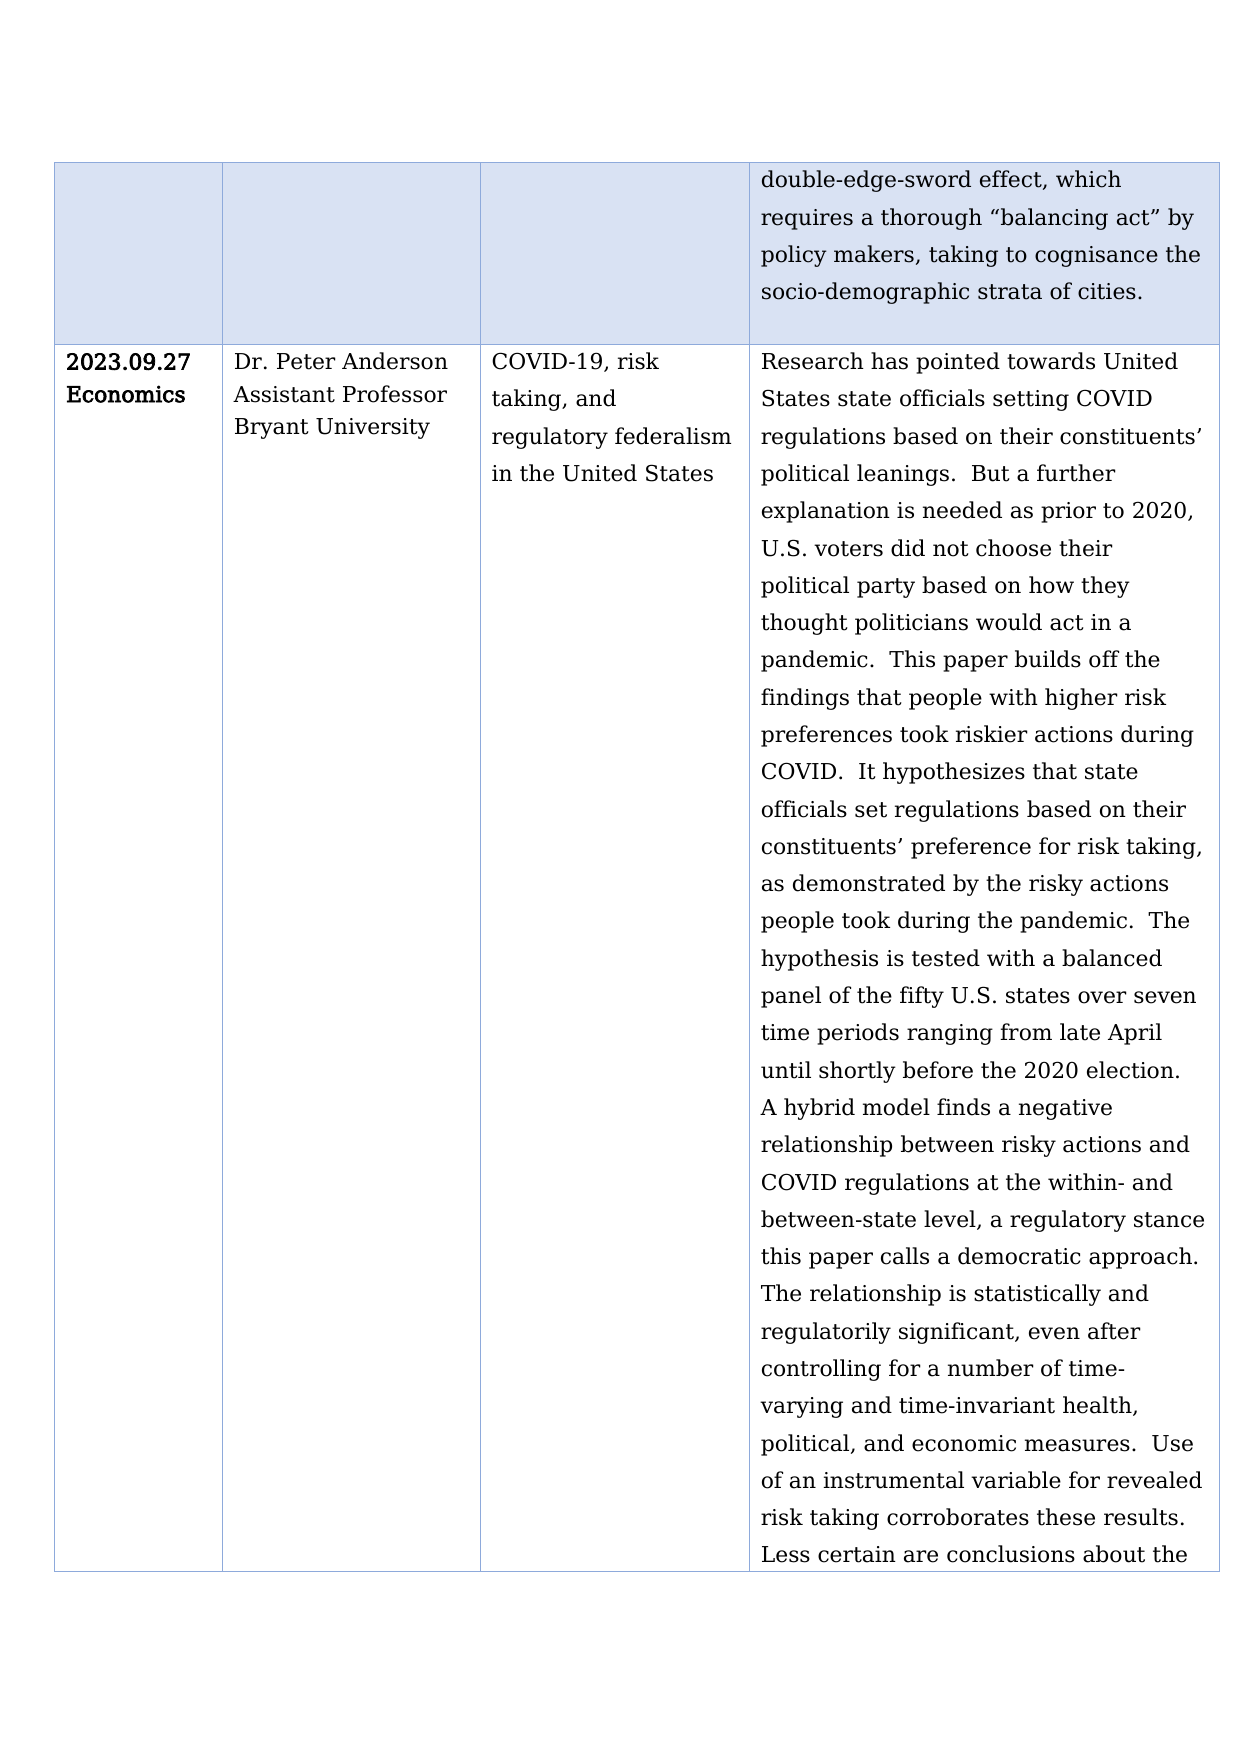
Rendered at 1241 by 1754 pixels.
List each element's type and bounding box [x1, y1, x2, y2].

table_cell [223, 163, 480, 344]
table_cell [750, 345, 1219, 1571]
table_cell [481, 345, 749, 1571]
table_cell [750, 163, 1219, 344]
table_cell [55, 163, 222, 344]
table_cell [55, 345, 222, 1571]
table_cell [223, 345, 480, 1571]
table_cell [481, 163, 749, 344]
